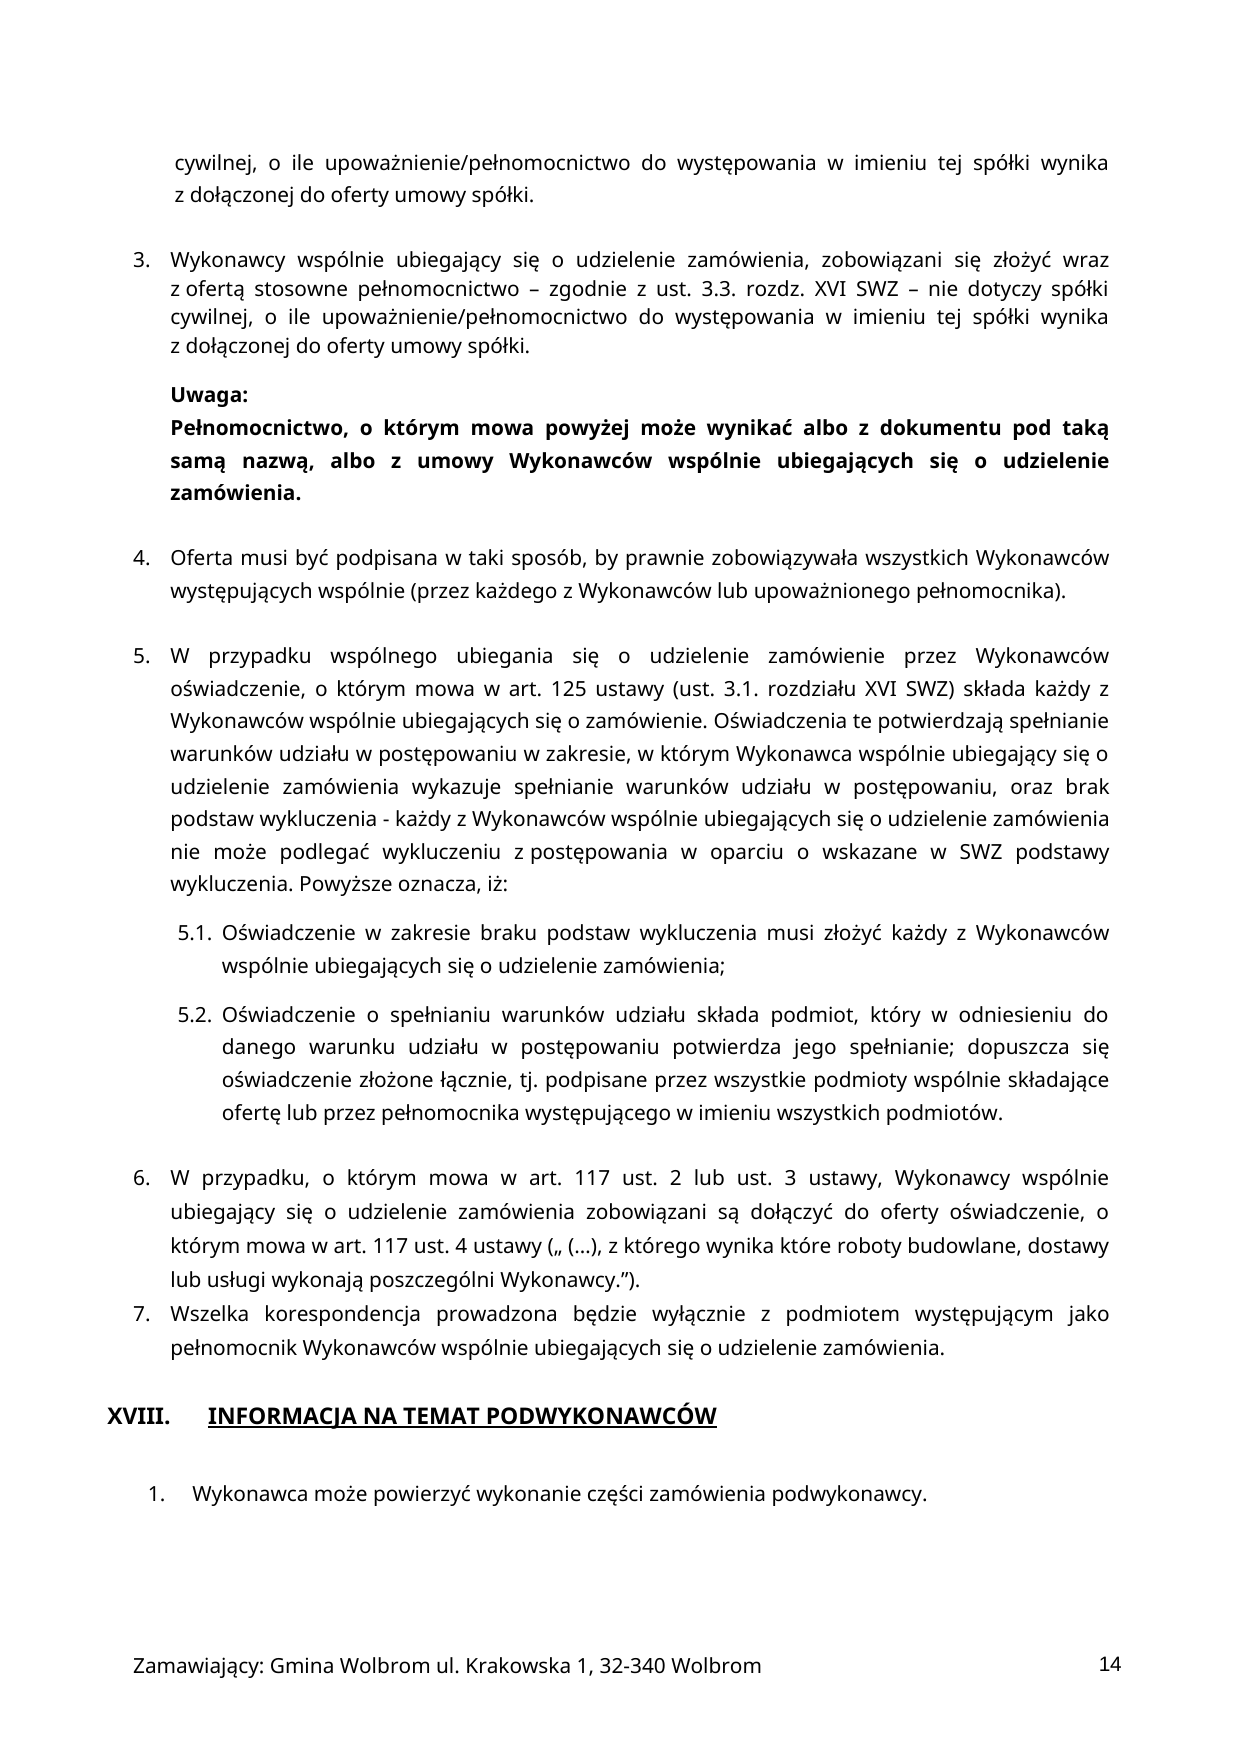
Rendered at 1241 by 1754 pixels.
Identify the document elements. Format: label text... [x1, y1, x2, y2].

list Wszelka korespondencja prowadzona będzie wyłącznie z podmiotem występującym jako pełnomocnik Wykonawców wspólnie ubiegających się o udzielenie zamówienia. [133, 1299, 1110, 1362]
list Wykonawca może powierzyć wykonanie części zamówienia podwykonawcy. [148, 1479, 1110, 1508]
list Oferta musi być podpisana w taki sposób, by prawnie zobowiązywała wszystkich Wykonawców występujących wspólnie (przez każdego z Wykonawców lub upoważnionego pełnomocnika). [133, 543, 1110, 604]
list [133, 148, 1110, 209]
list Oświadczenie w zakresie braku podstaw wykluczenia musi złożyć każdy z Wykonawców wspólnie ubiegających się o udzielenie zamówienia; [177, 918, 1110, 979]
list Oświadczenie o spełnianiu warunków udziału składa podmiot, który w odniesieniu do danego warunku udziału w postępowaniu potwierdza jego spełnianie; dopuszcza się oświadczenie złożone łącznie, tj. podpisane przez wszystkie podmioty wspólnie składające ofertę lub przez pełnomocnika występującego w imieniu wszystkich podmiotów. [177, 1000, 1110, 1126]
list W przypadku, o którym mowa w art. 117 ust. 2 lub ust. 3 ustawy, Wykonawcy wspólnie ubiegający się o udzielenie zamówienia zobowiązani są dołączyć do oferty oświadczenie, o którym mowa w art. 117 ust. 4 ustawy („ (…), z którego wynika które roboty budowlane, dostawy lub usługi wykonają poszczególni Wykonawcy.”). [133, 1163, 1110, 1293]
list W przypadku wspólnego ubiegania się o udzielenie zamówienie przez Wykonawców oświadczenie, o którym mowa w art. 125 ustawy (ust. 3.1. rozdziału XVI SWZ) składa każdy z Wykonawców wspólnie ubiegających się o zamówienie. Oświadczenia te potwierdzają spełnianie warunków udziału w postępowaniu w zakresie, w którym Wykonawca wspólnie ubiegający się o udzielenie zamówienia wykazuje spełnianie warunków udziału w postępowaniu, oraz brak podstaw wykluczenia - każdy z Wykonawców wspólnie ubiegających się o udzielenie zamówienia nie może podlegać wykluczeniu z postępowania w oparciu o wskazane w SWZ podstawy wykluczenia. Powyższe oznacza, iż: [133, 641, 1110, 898]
text Pełnomocnictwo, o którym mowa powyżej może wynikać albo z dokumentu pod taką samą nazwą, albo z umowy Wykonawców wspólnie ubiegających się o udzielenie zamówienia. [170, 413, 1110, 507]
list Wykonawcy wspólnie ubiegający się o udzielenie zamówienia, zobowiązani się złożyć wraz z ofertą stosowne pełnomocnictwo – zgodnie z ust. 3.3. rozdz. XVI SWZ – nie dotyczy spółki cywilnej, o ile upoważnienie/pełnomocnictwo do występowania w imieniu tej spółki wynika z dołączonej do oferty umowy spółki. [133, 246, 1110, 359]
list INFORMACJA NA TEMAT PODWYKONAWCÓW [170, 1400, 1107, 1431]
text Uwaga: [170, 381, 1110, 409]
